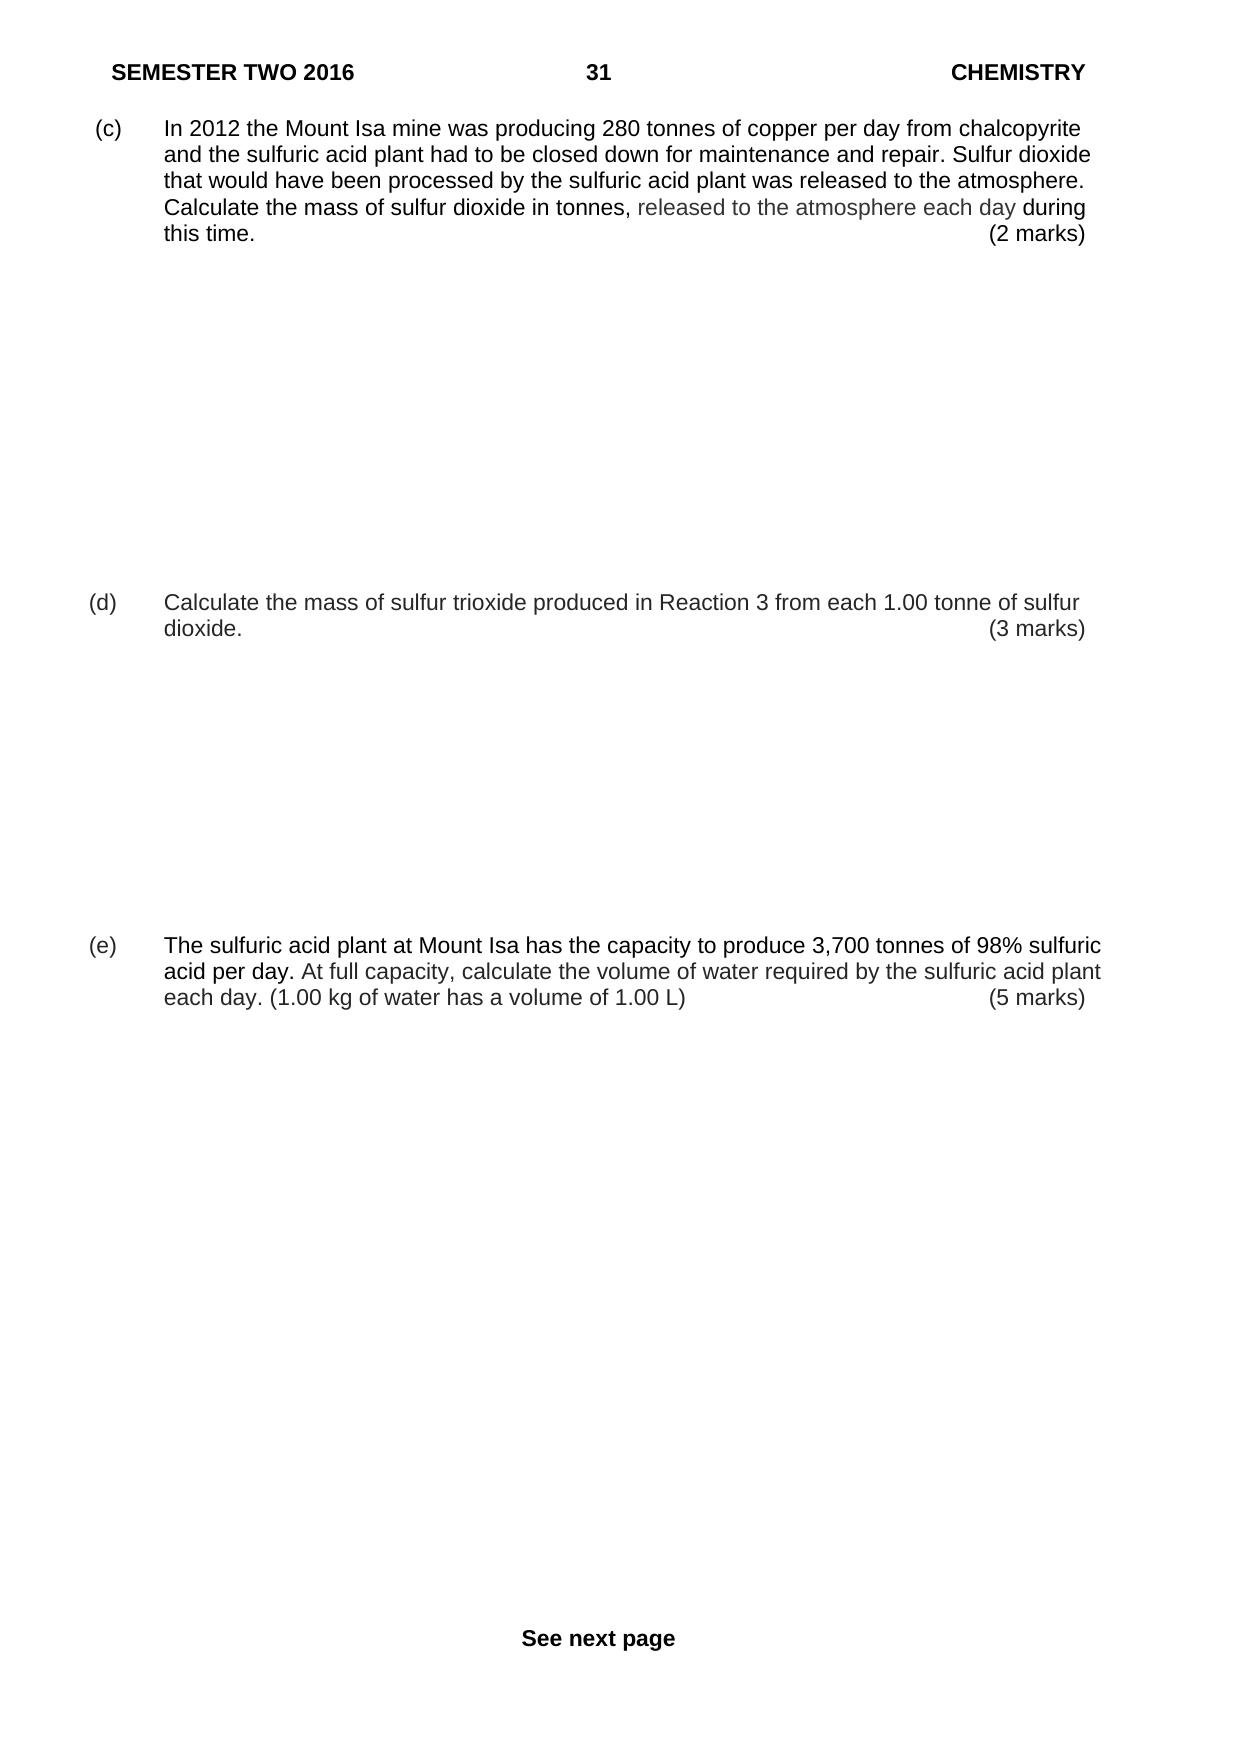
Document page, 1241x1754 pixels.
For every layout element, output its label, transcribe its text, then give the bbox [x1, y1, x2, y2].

text (c) In 2012 the Mount Isa mine was producing 280 tonnes of copper per day from chalcopyrite and the sulfuric acid plant had to be closed down for maintenance and repair. Sulfur dioxide that would have been processed by the sulfuric acid plant was released to the atmosphere. Calculate the mass of sulfur dioxide in tonnes, released to the atmosphere each day during this time. (2 marks) [89, 114, 1108, 246]
text (e) The sulfuric acid plant at Mount Isa has the capacity to produce 3,700 tonnes of 98% sulfuric acid per day. At full capacity, calculate the volume of water required by the sulfuric acid plant each day. (1.00 kg of water has a volume of 1.00 L) (5 marks) [89, 932, 1108, 1011]
text (d) Calculate the mass of sulfur trioxide produced in Reaction 3 from each 1.00 tonne of sulfur dioxide. (3 marks) [89, 589, 1108, 642]
